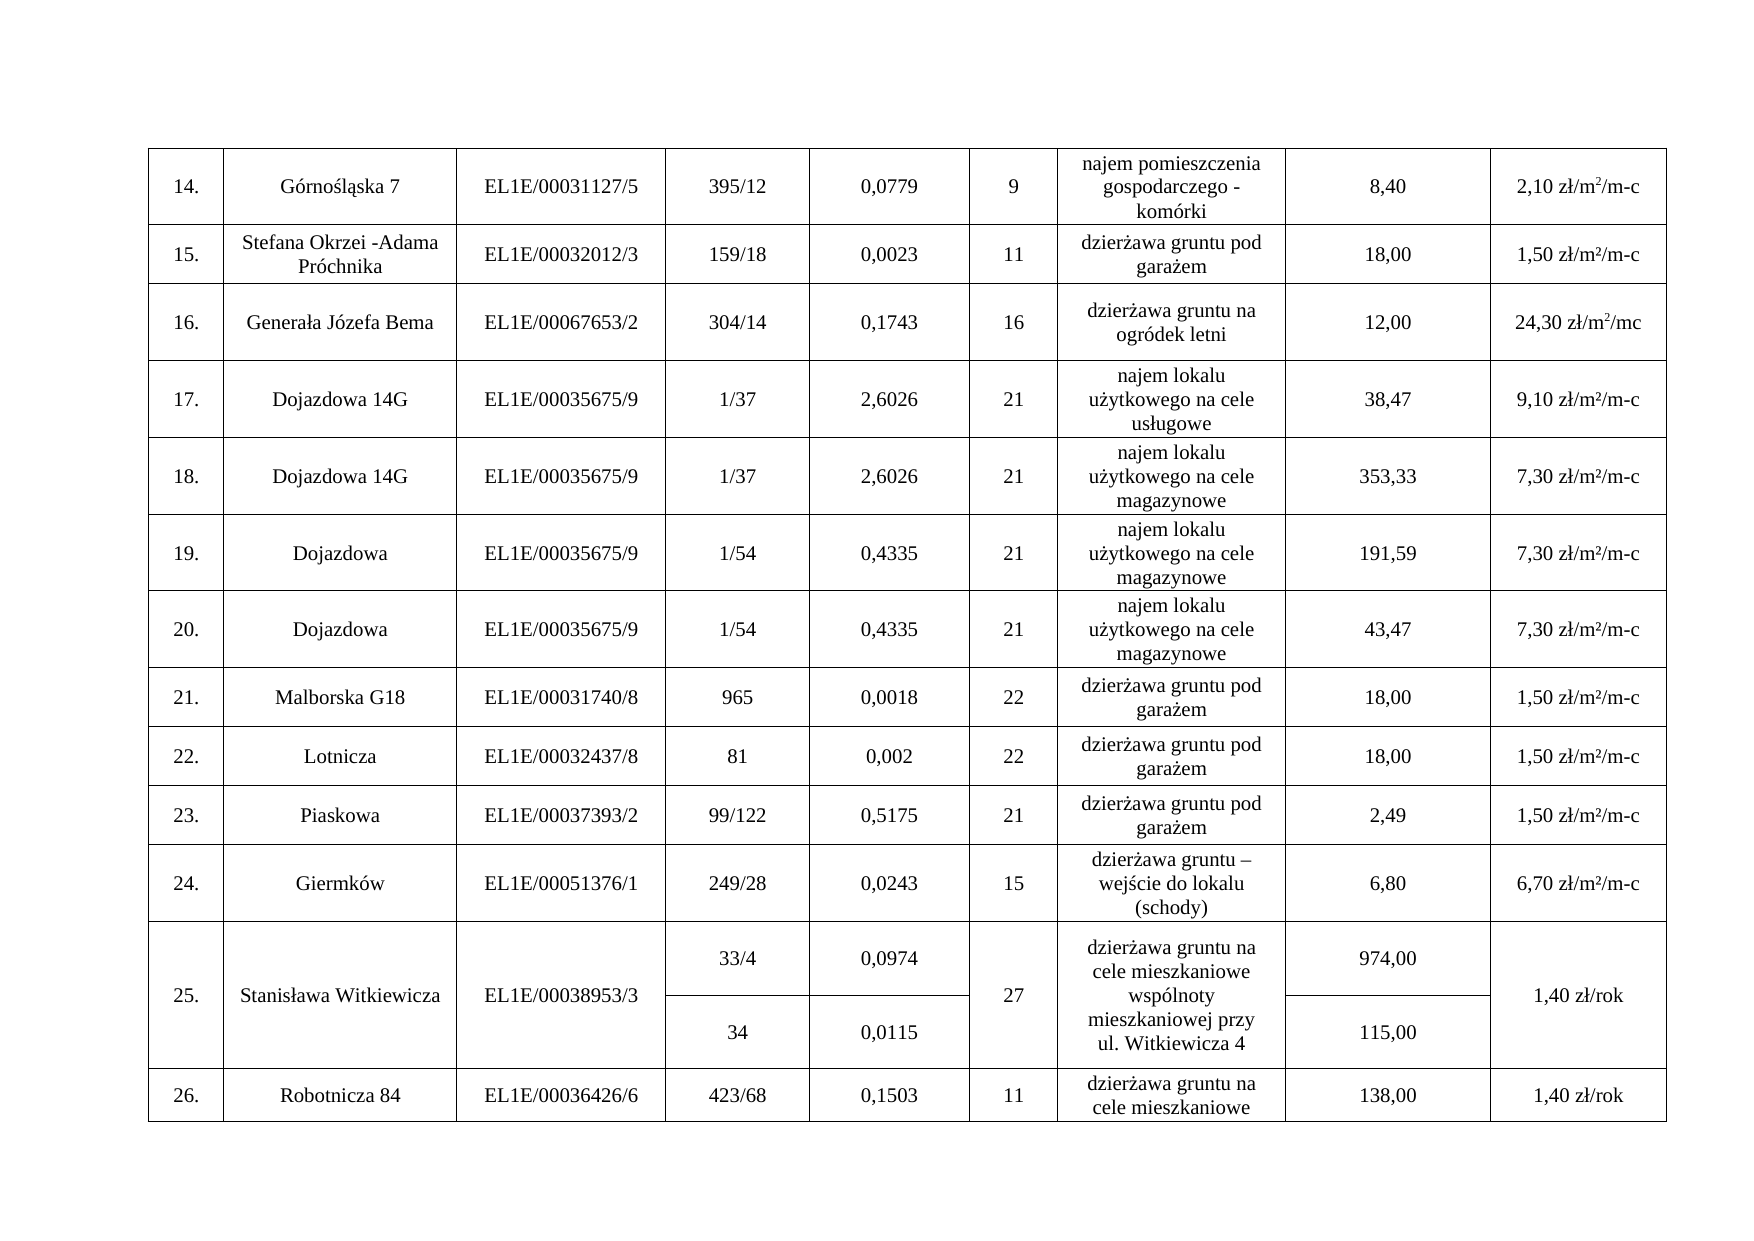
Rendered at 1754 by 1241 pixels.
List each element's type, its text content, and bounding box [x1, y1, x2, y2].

table_cell 0,4335 [810, 515, 969, 590]
table_cell 0,002 [810, 727, 969, 785]
table_cell 2,6026 [810, 361, 969, 437]
table_cell 138,00 [1286, 1069, 1490, 1121]
table_cell 23. [149, 786, 223, 844]
table_cell 395/12 [666, 149, 809, 224]
table_cell 27 [970, 922, 1057, 1068]
table_cell 22. [149, 727, 223, 785]
table_cell 6,80 [1286, 845, 1490, 921]
table_cell 1,50 zł/m²/m-c [1491, 727, 1666, 785]
table_cell 22 [970, 668, 1057, 726]
table_cell 191,59 [1286, 515, 1490, 590]
table_cell dzierżawa gruntu pod garażem [1058, 668, 1285, 726]
table_cell 0,4335 [810, 591, 969, 667]
table_cell 16 [970, 284, 1057, 360]
table_cell 1/54 [666, 591, 809, 667]
table_cell 9 [970, 149, 1057, 224]
table_cell Dojazdowa 14G [224, 438, 456, 514]
table_cell 21. [149, 668, 223, 726]
table_cell Piaskowa [224, 786, 456, 844]
table_cell 43,47 [1286, 591, 1490, 667]
table_cell 38,47 [1286, 361, 1490, 437]
table_cell 21 [970, 438, 1057, 514]
table_cell najem lokalu użytkowego na cele usługowe [1058, 361, 1285, 437]
table_cell 34 [666, 996, 809, 1068]
table_cell EL1E/00032437/8 [457, 727, 665, 785]
table_cell 2,10 zł/m2/m-c [1491, 149, 1666, 224]
table_cell EL1E/00032012/3 [457, 225, 665, 283]
table_cell 7,30 zł/m²/m-c [1491, 591, 1666, 667]
table_cell 0,0974 [810, 922, 969, 994]
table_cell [1058, 1069, 1285, 1121]
table_cell Stanisława Witkiewicza [224, 922, 456, 1068]
table_cell EL1E/00031740/8 [457, 668, 665, 726]
table_cell 1/37 [666, 438, 809, 514]
table_cell 21 [970, 591, 1057, 667]
table_cell 159/18 [666, 225, 809, 283]
table_cell dzierżawa gruntu pod garażem [1058, 225, 1285, 283]
table_cell 21 [970, 515, 1057, 590]
table_cell 1,50 zł/m²/m-c [1491, 225, 1666, 283]
table_cell 353,33 [1286, 438, 1490, 514]
table_cell 2,6026 [810, 438, 969, 514]
table_cell Dojazdowa 14G [224, 361, 456, 437]
table_cell 1,40 zł/rok [1491, 922, 1666, 1068]
table_cell 1/37 [666, 361, 809, 437]
table_cell 0,1743 [810, 284, 969, 360]
table_cell 11 [970, 225, 1057, 283]
table_cell 16. [149, 284, 223, 360]
table_cell 423/68 [666, 1069, 809, 1121]
table_cell 0,5175 [810, 786, 969, 844]
table_cell 11 [970, 1069, 1057, 1121]
table_cell 15 [970, 845, 1057, 921]
table_cell 0,0243 [810, 845, 969, 921]
table_cell dzierżawa gruntu pod garażem [1058, 727, 1285, 785]
table_cell 6,70 zł/m²/m-c [1491, 845, 1666, 921]
table_cell EL1E/00035675/9 [457, 361, 665, 437]
table_cell 33/4 [666, 922, 809, 994]
table_cell 1/54 [666, 515, 809, 590]
table_cell 0,0023 [810, 225, 969, 283]
table_cell 26. [149, 1069, 223, 1121]
table_cell 304/14 [666, 284, 809, 360]
table_cell najem lokalu użytkowego na cele magazynowe [1058, 515, 1285, 590]
table_cell EL1E/00038953/3 [457, 922, 665, 1068]
table_cell EL1E/00035675/9 [457, 438, 665, 514]
table_cell Giermków [224, 845, 456, 921]
table_cell dzierżawa gruntu – wejście do lokalu (schody) [1058, 845, 1285, 921]
table_cell EL1E/00031127/5 [457, 149, 665, 224]
table_cell Robotnicza 84 [224, 1069, 456, 1121]
table_cell 115,00 [1286, 996, 1490, 1068]
table_cell 18,00 [1286, 668, 1490, 726]
table_cell 1,40 zł/rok [1491, 1069, 1666, 1121]
table_cell 7,30 zł/m²/m-c [1491, 515, 1666, 590]
table_cell Dojazdowa [224, 591, 456, 667]
table_cell 24. [149, 845, 223, 921]
table_cell najem lokalu użytkowego na cele magazynowe [1058, 591, 1285, 667]
table_cell 14. [149, 149, 223, 224]
table_cell EL1E/00035675/9 [457, 515, 665, 590]
table_cell dzierżawa gruntu pod garażem [1058, 786, 1285, 844]
table_cell EL1E/00035675/9 [457, 591, 665, 667]
table_cell 22 [970, 727, 1057, 785]
table_cell dzierżawa gruntu na ogródek letni [1058, 284, 1285, 360]
table_cell 0,1503 [810, 1069, 969, 1121]
table_cell 965 [666, 668, 809, 726]
table_cell 18,00 [1286, 225, 1490, 283]
table_cell Stefana Okrzei -Adama Próchnika [224, 225, 456, 283]
table_cell Malborska G18 [224, 668, 456, 726]
table_cell Lotnicza [224, 727, 456, 785]
table_cell 0,0018 [810, 668, 969, 726]
table_cell 21 [970, 361, 1057, 437]
table_cell 21 [970, 786, 1057, 844]
table_cell EL1E/00036426/6 [457, 1069, 665, 1121]
table_cell 15. [149, 225, 223, 283]
table_cell 249/28 [666, 845, 809, 921]
table_cell EL1E/00067653/2 [457, 284, 665, 360]
table_cell 81 [666, 727, 809, 785]
table_cell 0,0779 [810, 149, 969, 224]
table_cell Dojazdowa [224, 515, 456, 590]
table_cell dzierżawa gruntu na cele mieszkaniowe wspólnoty mieszkaniowej przy ul. Witkiewicza 4 [1058, 922, 1285, 1068]
table_cell 974,00 [1286, 922, 1490, 994]
table_cell 99/122 [666, 786, 809, 844]
table_cell 25. [149, 922, 223, 1068]
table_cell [1058, 149, 1285, 224]
table_cell 1,50 zł/m²/m-c [1491, 786, 1666, 844]
table_cell Górnośląska 7 [224, 149, 456, 224]
table_cell 1,50 zł/m²/m-c [1491, 668, 1666, 726]
table_cell EL1E/00037393/2 [457, 786, 665, 844]
table_cell 8,40 [1286, 149, 1490, 224]
table_cell 24,30 zł/m2/mc [1491, 284, 1666, 360]
table_cell EL1E/00051376/1 [457, 845, 665, 921]
table_cell 17. [149, 361, 223, 437]
table_cell 18. [149, 438, 223, 514]
table_cell najem lokalu użytkowego na cele magazynowe [1058, 438, 1285, 514]
table_cell 9,10 zł/m²/m-c [1491, 361, 1666, 437]
table_cell 2,49 [1286, 786, 1490, 844]
table_cell 0,0115 [810, 996, 969, 1068]
table_cell 7,30 zł/m²/m-c [1491, 438, 1666, 514]
table_cell 12,00 [1286, 284, 1490, 360]
table_cell 19. [149, 515, 223, 590]
table_cell Generała Józefa Bema [224, 284, 456, 360]
table_cell 18,00 [1286, 727, 1490, 785]
table_cell 20. [149, 591, 223, 667]
